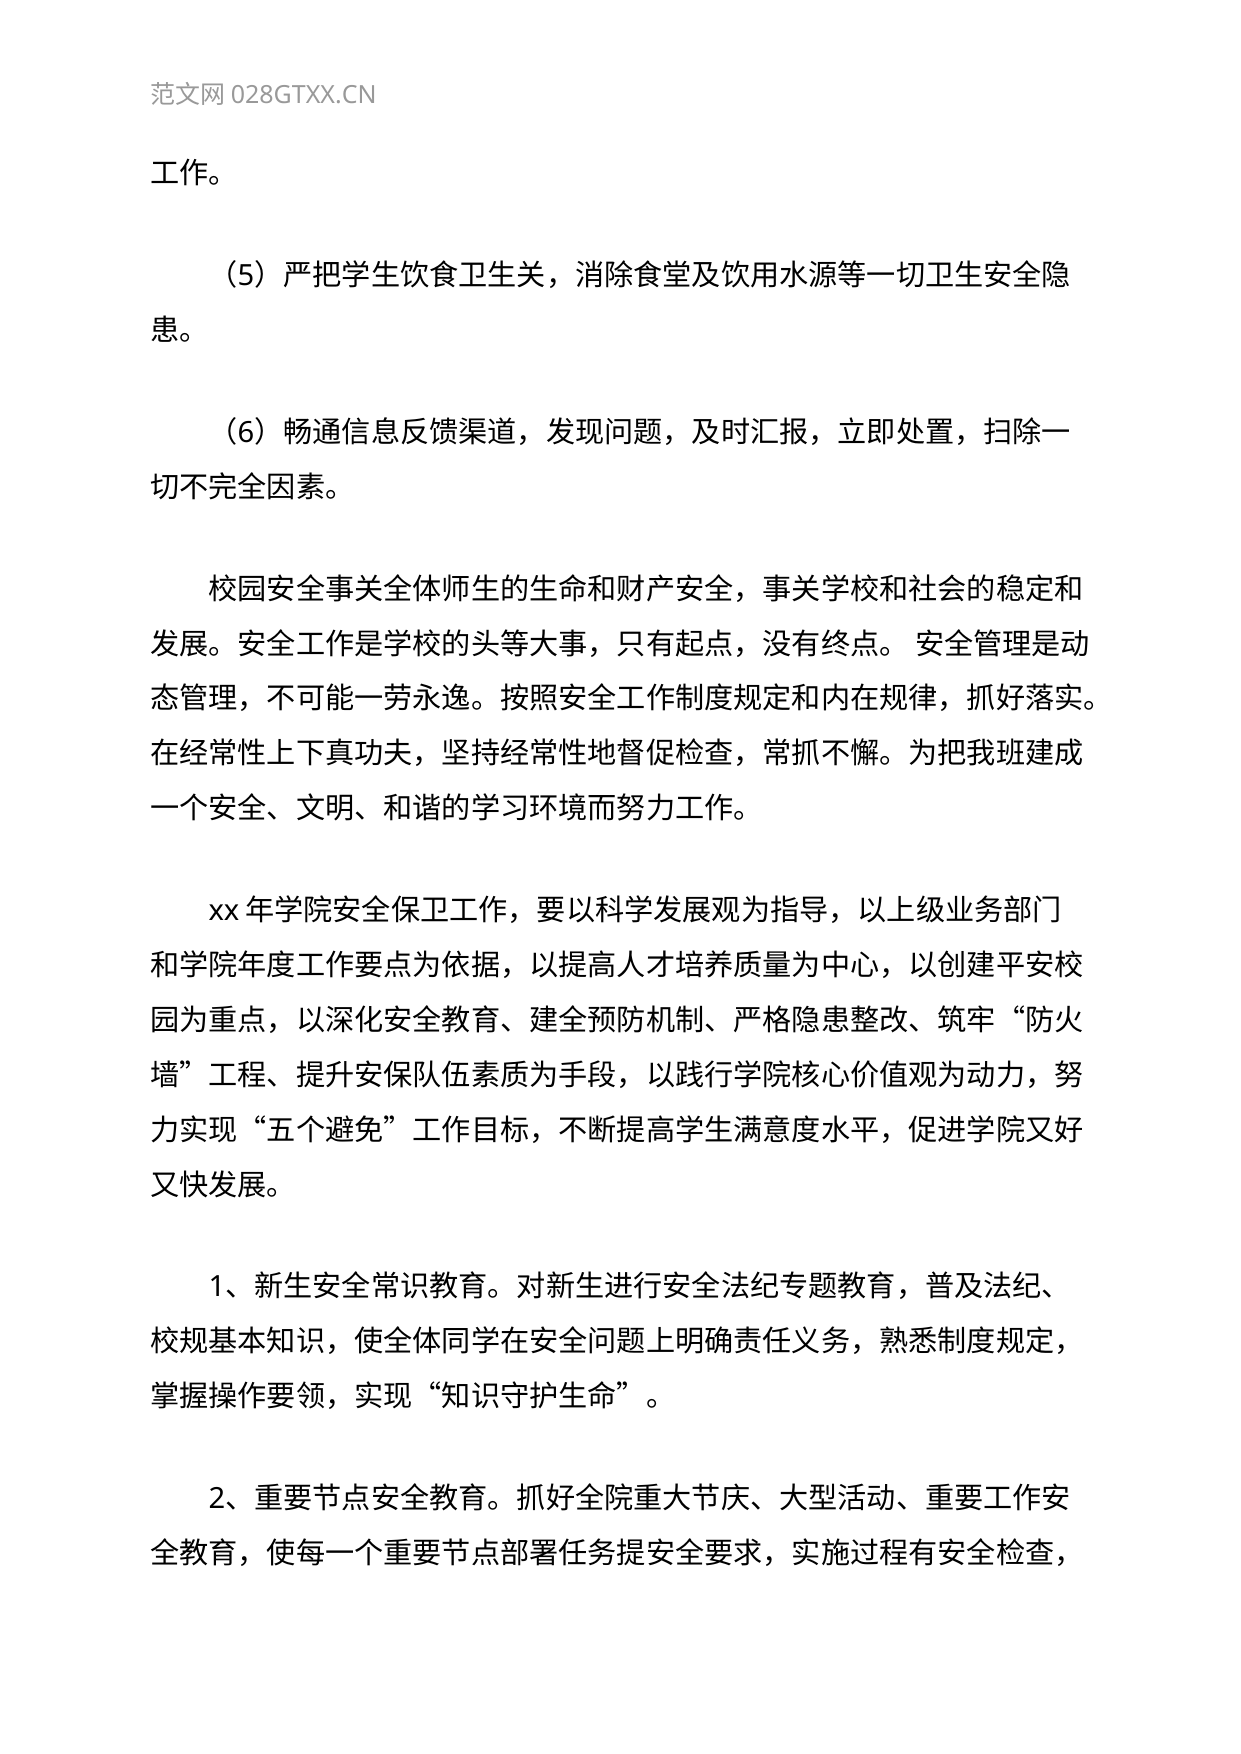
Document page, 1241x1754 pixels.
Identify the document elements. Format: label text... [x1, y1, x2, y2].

text xx年学院安全保卫工作，要以科学发展观为指导，以上级业务部门和学院年度工作要点为依据，以提高人才培养质量为中心，以创建平安校园为重点，以深化安全教育、建全预防机制、严格隐患整改、筑牢“防火墙”工程、提升安保队伍素质为手段，以践行学院核心价值观为动力，努力实现“五个避免”工作目标，不断提高学生满意度水平，促进学院又好又快发展。 [150, 887, 1090, 1203]
text 1、新生安全常识教育。对新生进行安全法纪专题教育，普及法纪、校规基本知识，使全体同学在安全问题上明确责任义务，熟悉制度规定，掌握操作要领，实现“知识守护生命”。 [150, 1263, 1090, 1415]
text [150, 1475, 1090, 1572]
text （5）严把学生饮食卫生关，消除食堂及饮用水源等一切卫生安全隐患。 [150, 252, 1090, 349]
text （6）畅通信息反馈渠道，发现问题，及时汇报，立即处置，扫除一切不完全因素。 [150, 408, 1090, 506]
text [150, 150, 1090, 192]
text 校园安全事关全体师生的生命和财产安全，事关学校和社会的稳定和发展。安全工作是学校的头等大事，只有起点，没有终点。 安全管理是动态管理，不可能一劳永逸。按照安全工作制度规定和内在规律，抓好落实。在经常性上下真功夫，坚持经常性地督促检查，常抓不懈。为把我班建成一个安全、文明、和谐的学习环境而努力工作。 [150, 565, 1090, 827]
